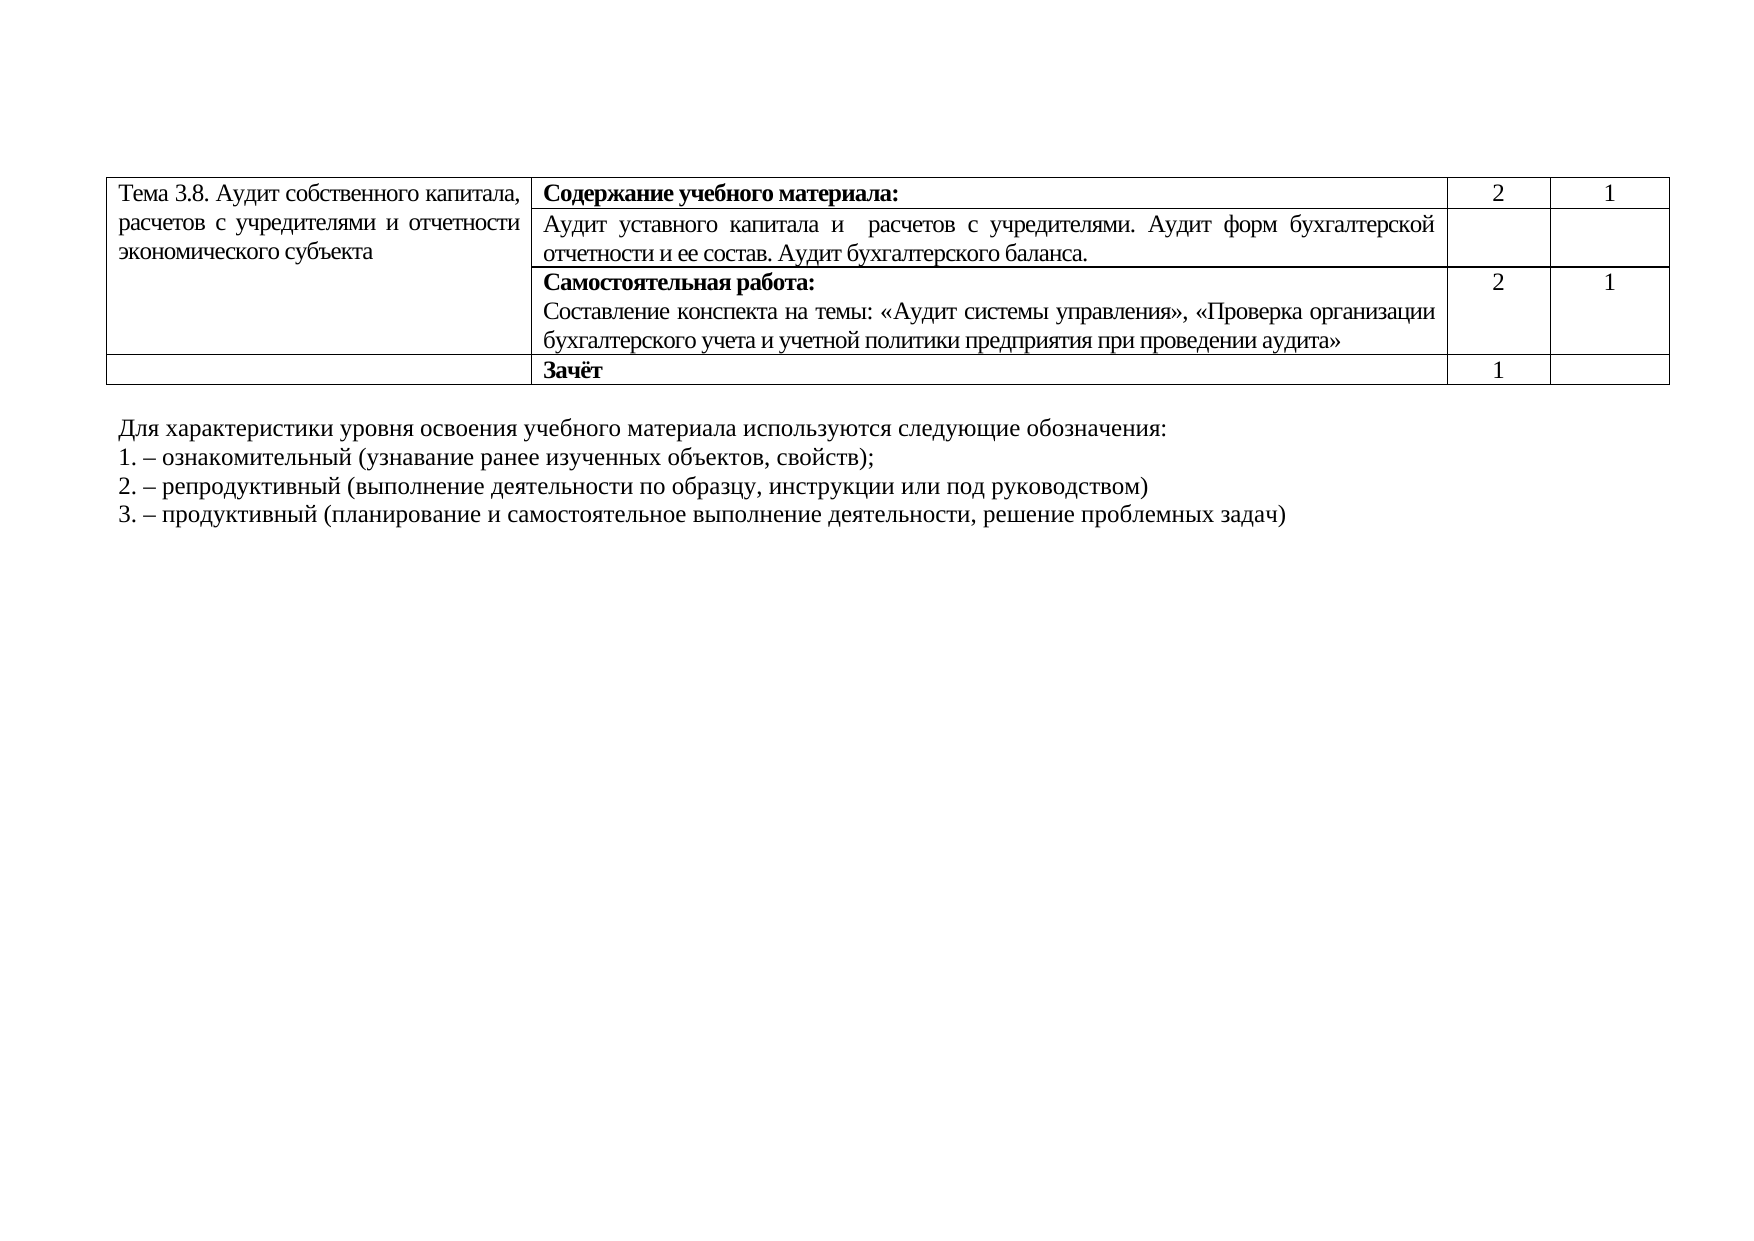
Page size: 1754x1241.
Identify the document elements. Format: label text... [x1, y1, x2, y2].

table_cell [1448, 209, 1550, 266]
table_cell Зачёт [532, 355, 1447, 383]
table_cell Самостоятельная работа: Составление конспекта на темы: «Аудит системы управления», «Проверка организации бухгалтерского учета и учетной политики предприятия при проведении аудита» [532, 268, 1447, 354]
table_cell Тема 3.8. Аудит собственного капитала, расчетов с учредителями и отчетности экономического субъекта [107, 178, 531, 354]
table_cell Аудит уставного капитала и расчетов с учредителями. Аудит форм бухгалтерской отчетности и ее состав. Аудит бухгалтерского баланса. [532, 209, 1447, 266]
table_cell [1551, 355, 1669, 383]
table_cell 2 [1448, 178, 1550, 208]
table_cell [107, 355, 531, 383]
table_cell [1551, 209, 1669, 266]
table_cell Содержание учебного материала: [532, 178, 1447, 208]
table_cell 1 [1551, 268, 1669, 354]
table_cell 1 [1448, 355, 1550, 383]
text 2. – репродуктивный (выполнение деятельности по образцу, инструкции или под руководством) [118, 471, 1636, 499]
table_cell 2 [1448, 268, 1550, 354]
table_cell 1 [1551, 178, 1669, 208]
text 3. – продуктивный (планирование и самостоятельное выполнение деятельности, решение проблемных задач) [118, 499, 1636, 528]
text Для характеристики уровня освоения учебного материала используются следующие обозначения: [118, 413, 1636, 442]
text 1. – ознакомительный (узнавание ранее изученных объектов, свойств); [118, 442, 1636, 471]
